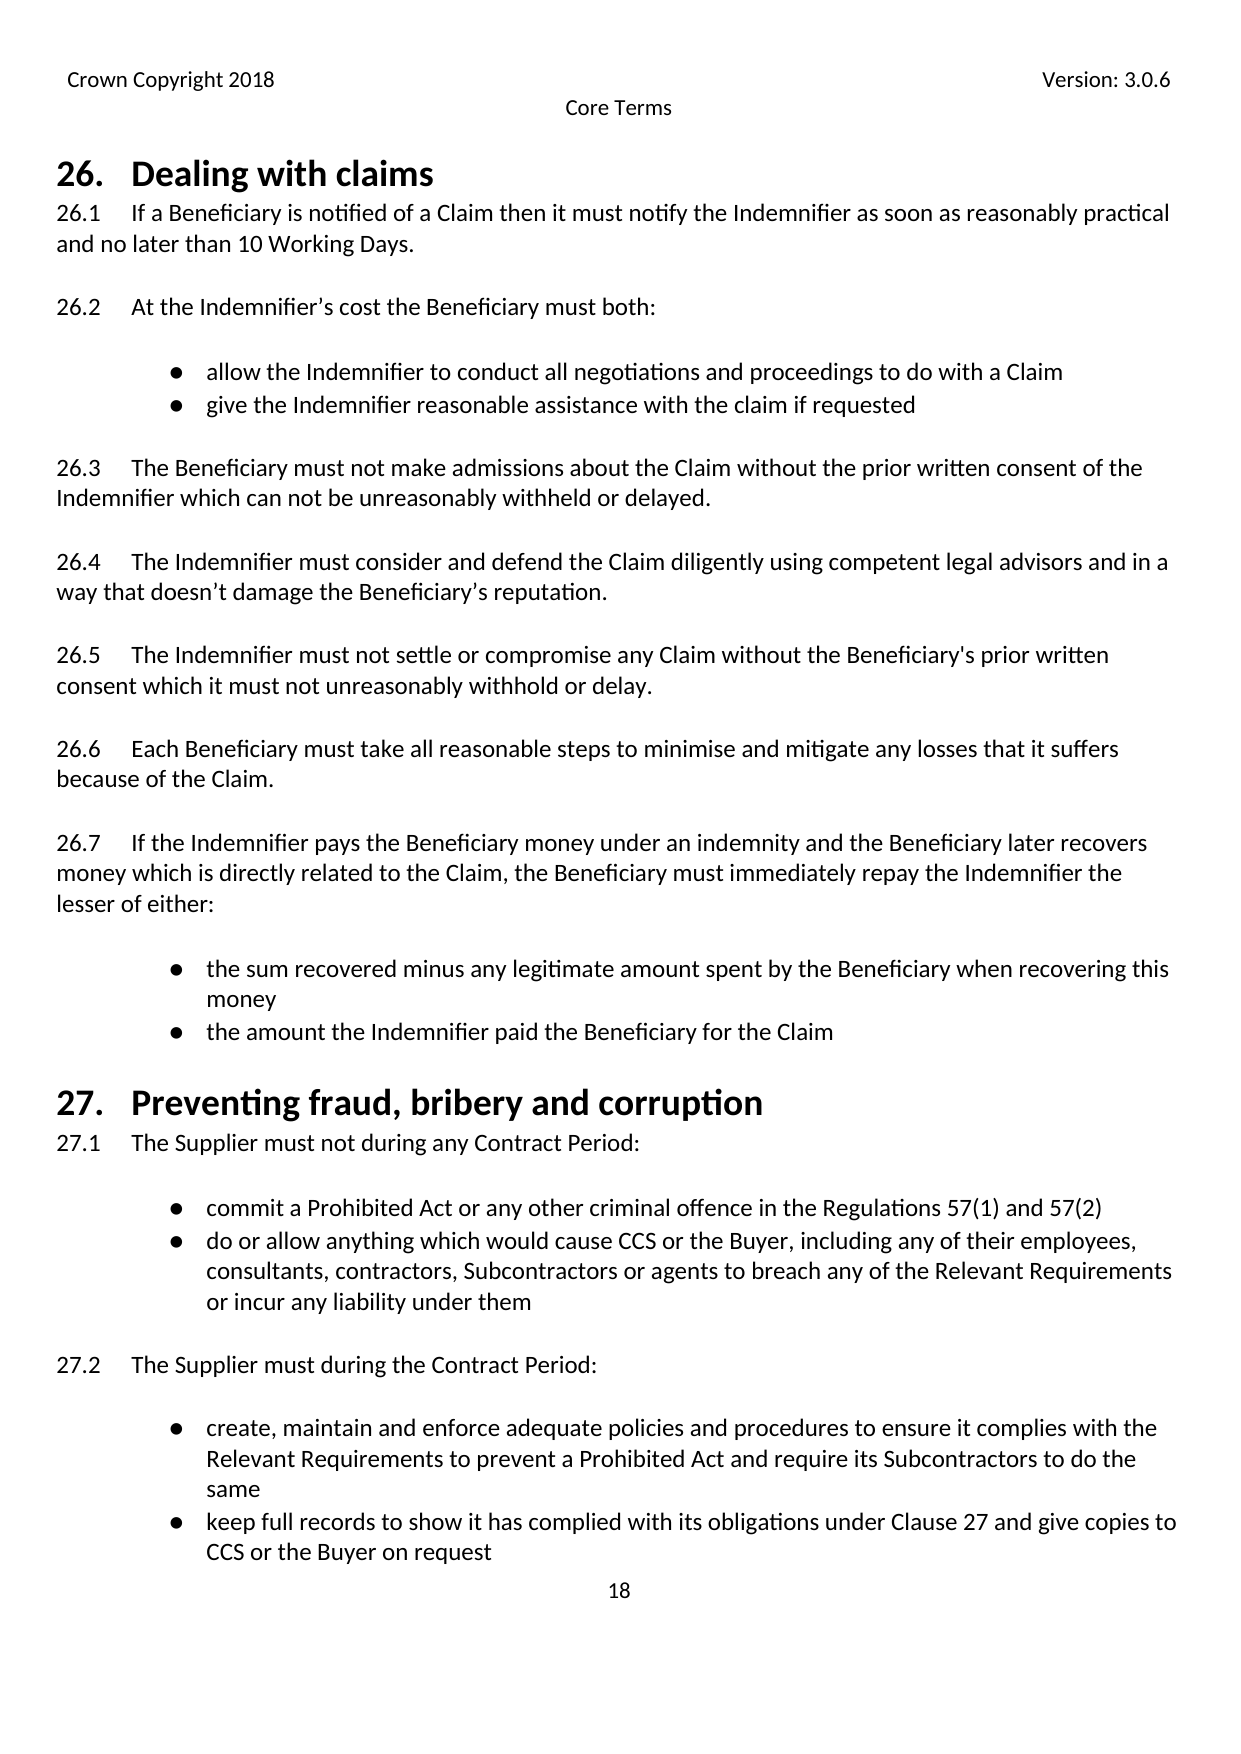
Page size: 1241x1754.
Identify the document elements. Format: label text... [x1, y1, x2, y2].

list keep full records to show it has complied with its obligations under Clause 27 and give copies to CCS or the Buyer on request [169, 1506, 1181, 1567]
list commit a Prohibited Act or any other criminal offence in the Regulations 57(1) and 57(2) [169, 1192, 1181, 1223]
text 26.4 The Indemnifier must consider and defend the Claim diligently using competent legal advisors and in a way that doesn’t damage the Beneficiary’s reputation. [56, 546, 1181, 637]
list allow the Indemnifier to conduct all negotiations and proceedings to do with a Claim [169, 356, 1181, 387]
text 27.2 The Supplier must during the Contract Period: [56, 1349, 1181, 1410]
subtitle 26. Dealing with claims [56, 149, 1181, 195]
list do or allow anything which would cause CCS or the Buyer, including any of their employees, consultants, contractors, Subcontractors or agents to breach any of the Relevant Requirements or incur any liability under them [169, 1225, 1181, 1347]
list create, maintain and enforce adequate policies and procedures to ensure it complies with the Relevant Requirements to prevent a Prohibited Act and require its Subcontractors to do the same [169, 1412, 1181, 1504]
list give the Indemnifier reasonable assistance with the claim if requested [169, 389, 1181, 450]
text 26.7 If the Indemnifier pays the Beneficiary money under an indemnity and the Beneficiary later recovers money which is directly related to the Claim, the Beneficiary must immediately repay the Indemnifier the lesser of either: [56, 827, 1181, 918]
text 27.1 The Supplier must not during any Contract Period: [56, 1127, 1181, 1158]
text 26.3 The Beneficiary must not make admissions about the Claim without the prior written consent of the Indemnifier which can not be unreasonably withheld or delayed. [56, 452, 1181, 544]
text 26.2 At the Indemnifier’s cost the Beneficiary must both: [56, 291, 1181, 322]
list the sum recovered minus any legitimate amount spent by the Beneficiary when recovering this money [169, 953, 1181, 1014]
text 26.5 The Indemnifier must not settle or compromise any Claim without the Beneficiary's prior written consent which it must not unreasonably withhold or delay. [56, 639, 1181, 731]
subtitle 27. Preventing fraud, bribery and corruption [56, 1079, 1181, 1125]
text 26.6 Each Beneficiary must take all reasonable steps to minimise and mitigate any losses that it suffers because of the Claim. [56, 733, 1181, 824]
text 26.1 If a Beneficiary is notified of a Claim then it must notify the Indemnifier as soon as reasonably practical and no later than 10 Working Days. [56, 197, 1181, 289]
list the amount the Indemnifier paid the Beneficiary for the Claim [169, 1016, 1181, 1077]
